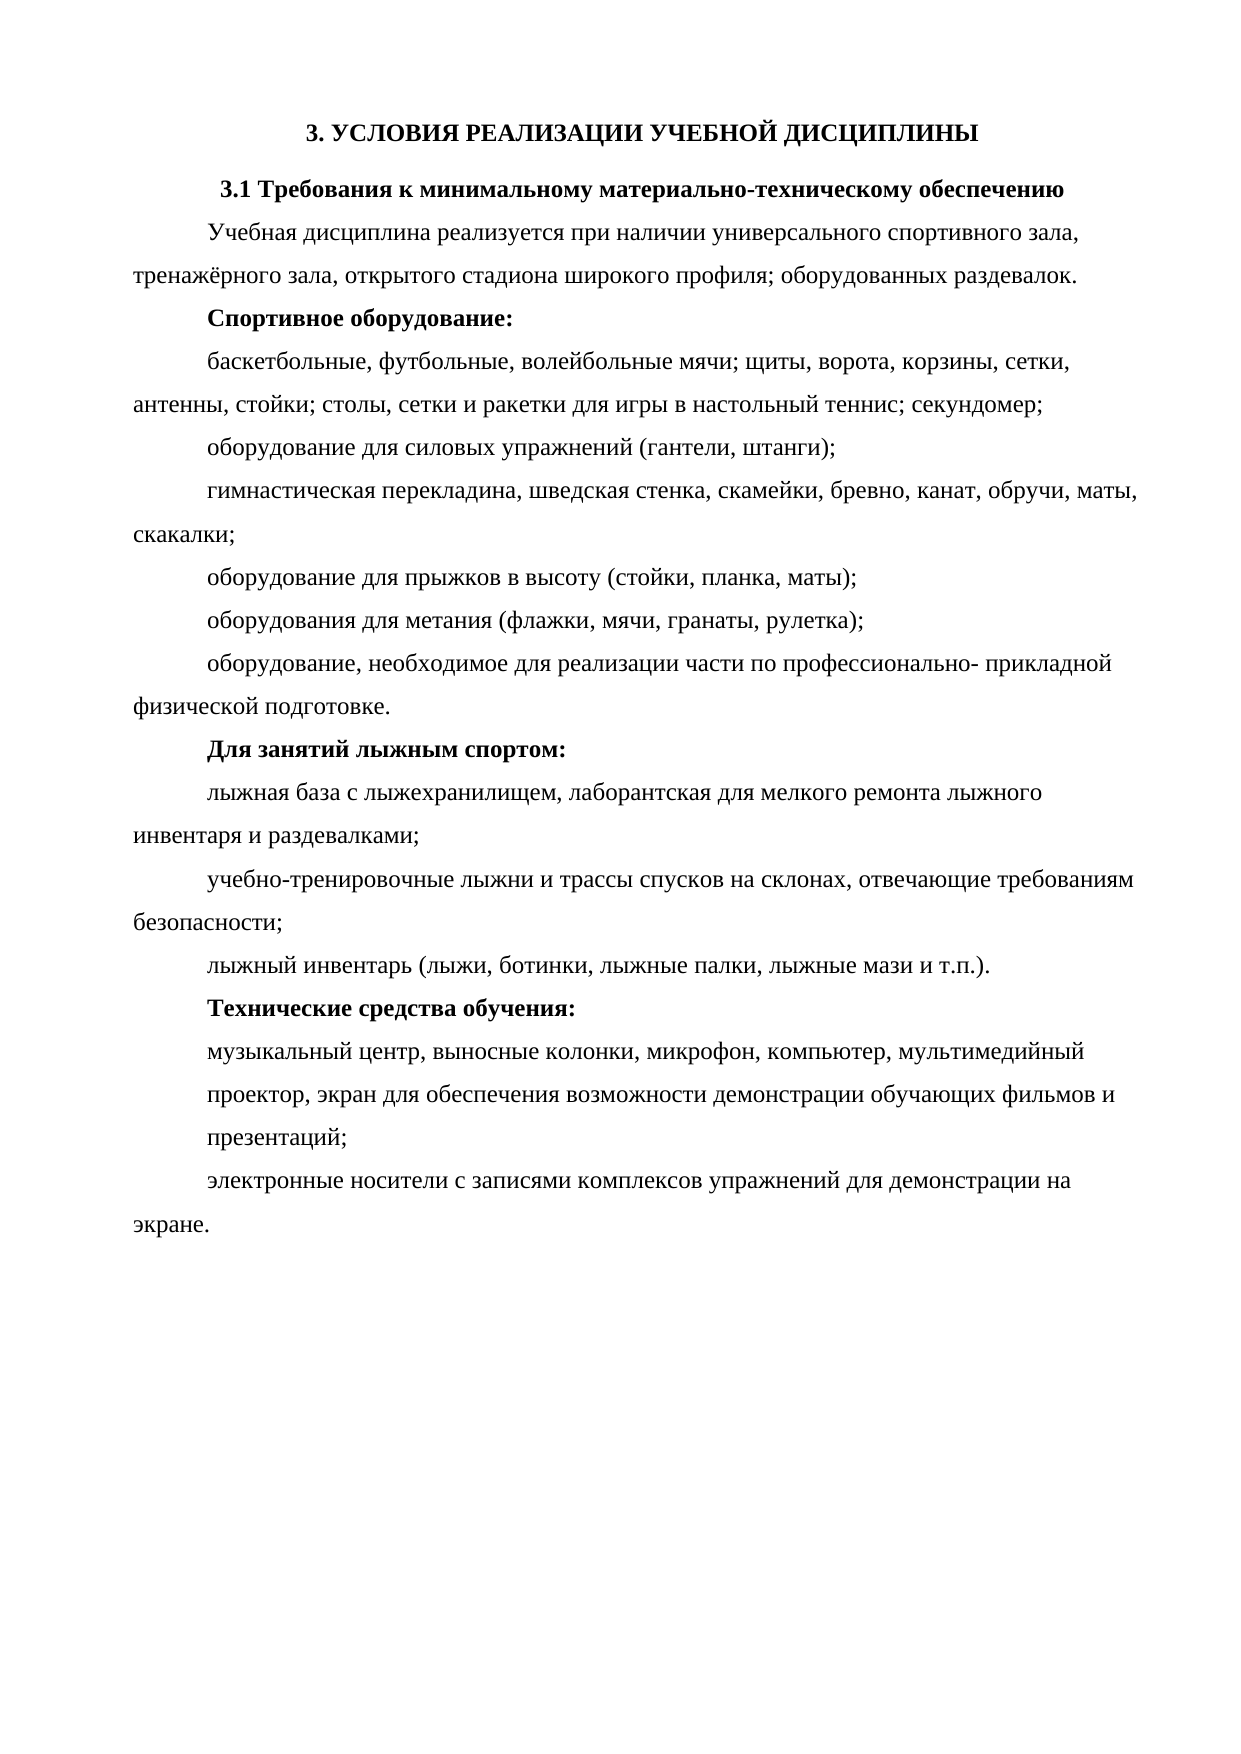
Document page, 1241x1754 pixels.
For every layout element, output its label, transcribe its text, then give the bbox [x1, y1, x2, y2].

text лыжная база с лыжехранилищем, лаборантская для мелкого ремонта лыжного инвентаря и раздевалками; [133, 777, 1152, 849]
text оборудование для силовых упражнений (гантели, штанги); [133, 432, 1152, 461]
text Технические средства обучения: [133, 993, 1152, 1022]
text оборудования для метания (флажки, мячи, гранаты, рулетка); [133, 605, 1152, 634]
text 3. условия реализации УЧЕБНОЙ дисциплины [133, 118, 1152, 147]
text 3.1 Требования к минимальному материально-техническому обеспечению [133, 174, 1152, 202]
text электронные носители с записями комплексов упражнений для демонстрации на экране. [133, 1166, 1152, 1237]
text гимнастическая перекладина, шведская стенка, скамейки, бревно, канат, обручи, маты, скакалки; [133, 476, 1152, 547]
text учебно-тренировочные лыжни и трассы спусков на склонах, отвечающие требованиям безопасности; [133, 864, 1152, 936]
text баскетбольные, футбольные, волейбольные мячи; щиты, ворота, корзины, сетки, антенны, стойки; столы, сетки и ракетки для игры в настольный теннис; секундомер; [133, 346, 1152, 418]
text оборудование, необходимое для реализации части по профессионально- прикладной физической подготовке. [133, 648, 1152, 720]
text Для занятий лыжным спортом: [133, 734, 1152, 763]
text оборудование для прыжков в высоту (стойки, планка, маты); [133, 562, 1152, 591]
text лыжный инвентарь (лыжи, ботинки, лыжные палки, лыжные мази и т.п.). [133, 950, 1152, 979]
text музыкальный центр, выносные колонки, микрофон, компьютер, мультимедийный проектор, экран для обеспечения возможности демонстрации обучающих фильмов и презентаций; [207, 1036, 1152, 1151]
text Учебная дисциплина реализуется при наличии универсального спортивного зала, тренажёрного зала, открытого стадиона широкого профиля; оборудованных раздевалок. [133, 217, 1152, 289]
text Спортивное оборудование: [133, 303, 1152, 332]
